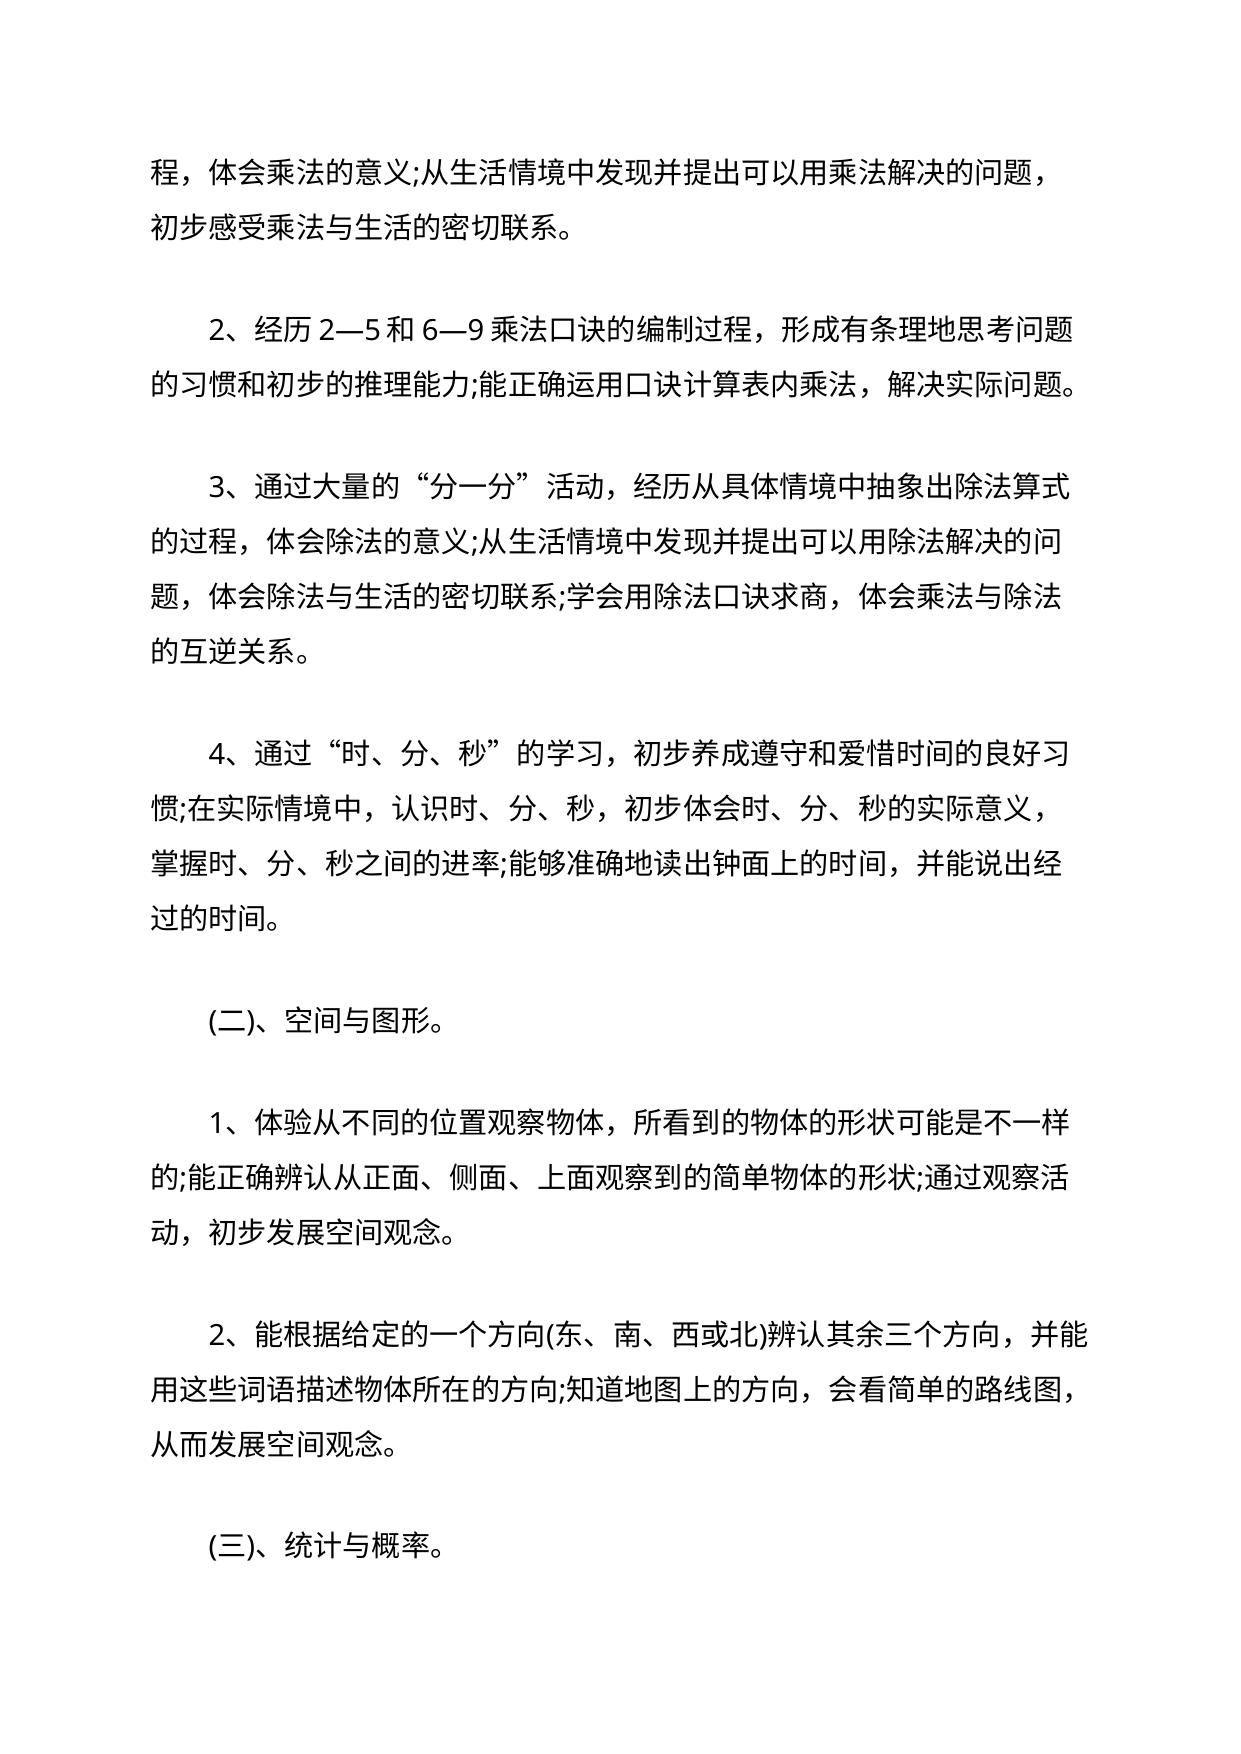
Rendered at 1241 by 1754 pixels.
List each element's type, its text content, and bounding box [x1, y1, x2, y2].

text (二)、空间与图形。 [150, 997, 1090, 1040]
text 1、体验从不同的位置观察物体，所看到的物体的形状可能是不一样的;能正确辨认从正面、侧面、上面观察到的简单物体的形状;通过观察活动，初步发展空间观念。 [150, 1099, 1090, 1252]
text (三)、统计与概率。 [150, 1523, 1090, 1565]
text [150, 150, 1090, 247]
text 2、经历2—5和6—9乘法口诀的编制过程，形成有条理地思考问题的习惯和初步的推理能力;能正确运用口诀计算表内乘法，解决实际问题。 [150, 307, 1090, 404]
text 2、能根据给定的一个方向(东、南、西或北)辨认其余三个方向，并能用这些词语描述物体所在的方向;知道地图上的方向，会看简单的路线图，从而发展空间观念。 [150, 1311, 1090, 1463]
text 3、通过大量的“分一分”活动，经历从具体情境中抽象出除法算式的过程，体会除法的意义;从生活情境中发现并提出可以用除法解决的问题，体会除法与生活的密切联系;学会用除法口诀求商，体会乘法与除法的互逆关系。 [150, 464, 1090, 671]
text 4、通过“时、分、秒”的学习，初步养成遵守和爱惜时间的良好习惯;在实际情境中，认识时、分、秒，初步体会时、分、秒的实际意义，掌握时、分、秒之间的进率;能够准确地读出钟面上的时间，并能说出经过的时间。 [150, 731, 1090, 938]
